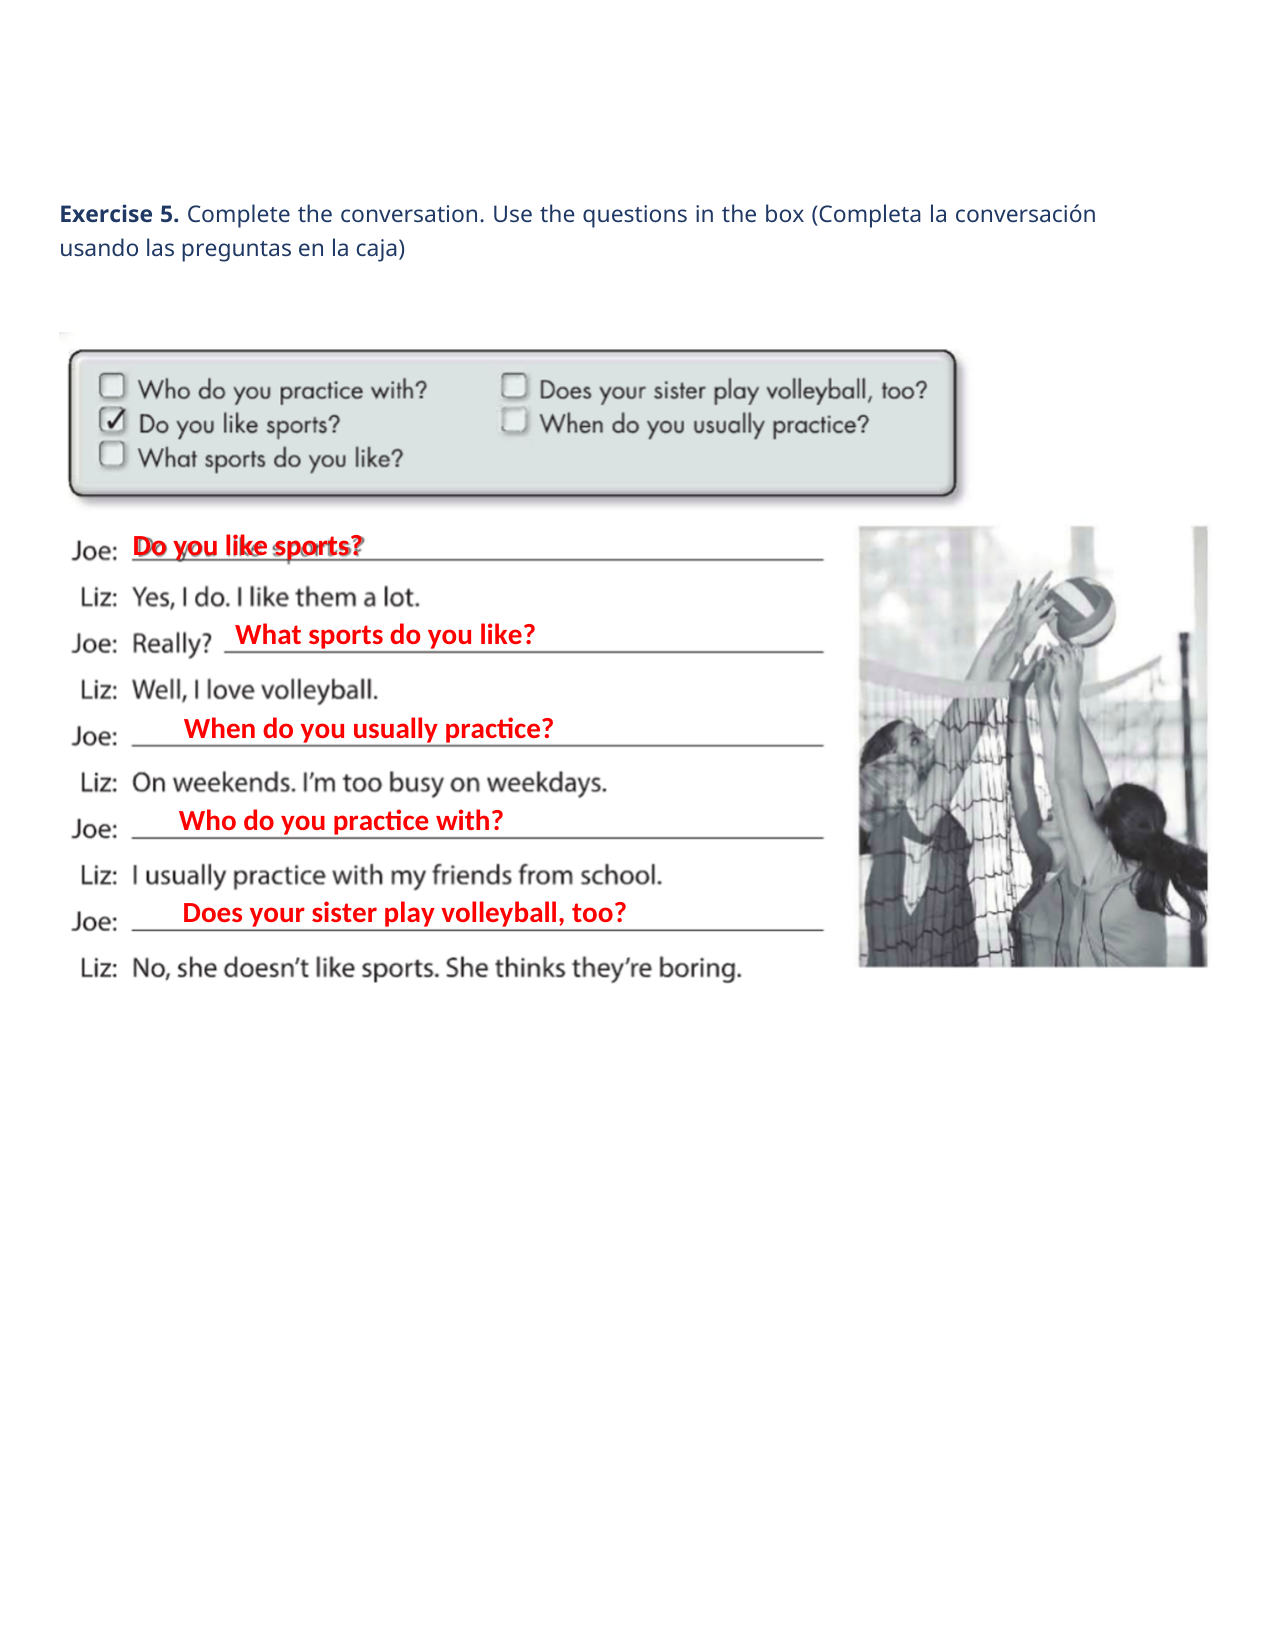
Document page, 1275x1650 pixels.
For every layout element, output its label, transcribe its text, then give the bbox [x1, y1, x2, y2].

text Exercise 5. Complete the conversation. Use the questions in the box (Completa la conversación usando las preguntas en la caja) [59, 198, 1098, 263]
picture [59, 332, 1216, 987]
